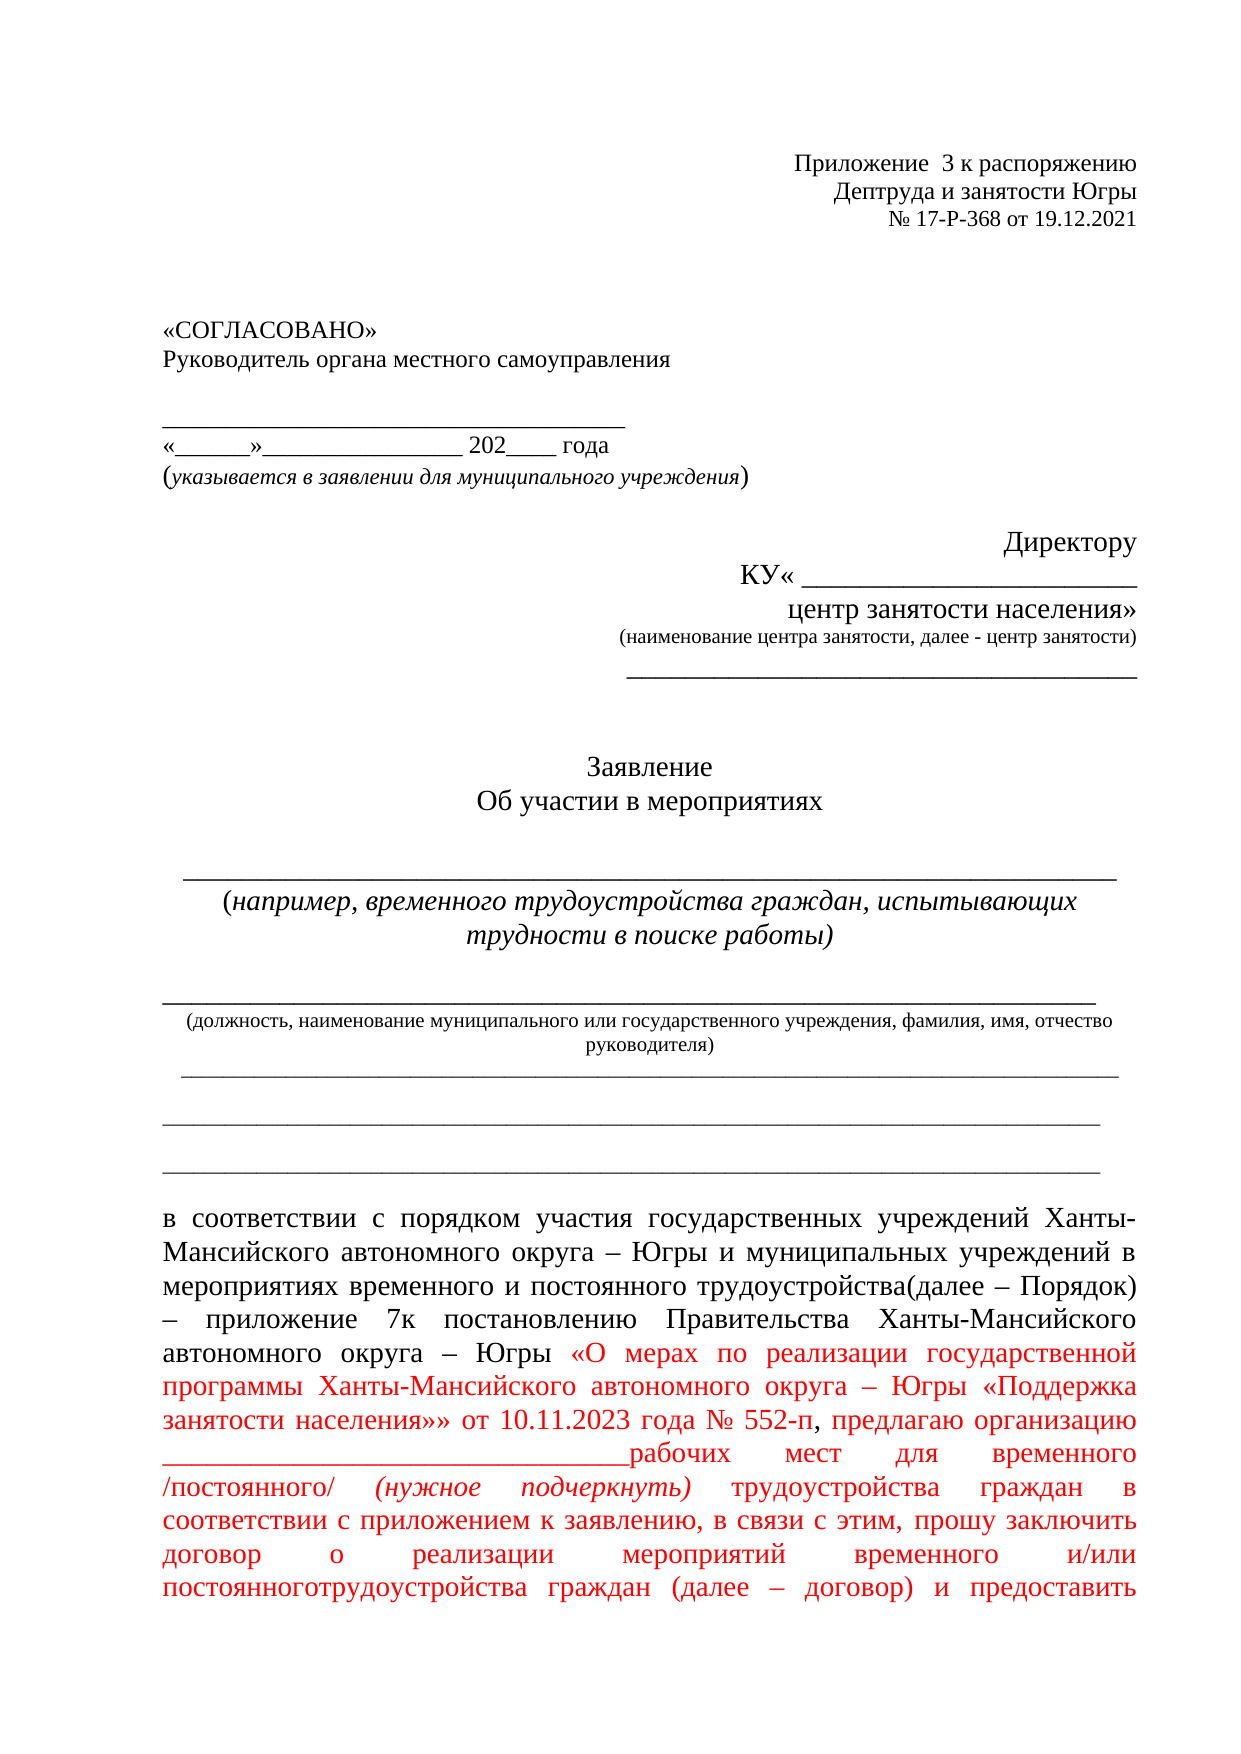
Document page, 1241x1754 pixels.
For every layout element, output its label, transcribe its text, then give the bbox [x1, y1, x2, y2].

text ________________________________________________________________ [162, 974, 1137, 1008]
text (должность, наименование муниципального или государственного учреждения, фамилия, имя, отчество руководителя) [162, 1008, 1137, 1056]
title Дептруда и занятости Югры [162, 176, 1137, 205]
text (наименование центра занятости, далее - центр занятости) [162, 624, 1137, 648]
title Руководитель органа местного самоуправления [162, 344, 1137, 373]
text __________________________________________________________________________________________ [162, 1152, 1137, 1176]
text ___________________________________ [162, 648, 1137, 682]
text Об участии в мероприятиях [162, 783, 1137, 816]
title «______»________________ 202____ года [162, 430, 1137, 459]
text № 17-Р-368 от 19.12.2021 [162, 205, 1137, 232]
text центр занятости населения» [162, 591, 1137, 624]
title (указывается в заявлении для муниципального учреждения) [162, 459, 1137, 490]
text __________________________________________________________________________________________ [162, 1104, 1137, 1128]
text __________________________________________________________________________________________ [162, 1056, 1137, 1080]
title «СОГЛАСОВАНО» [162, 315, 1137, 344]
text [162, 1201, 1137, 1603]
text Заявление [162, 749, 1137, 783]
title Приложение 3 к распоряжению [162, 148, 1137, 176]
text Директору [162, 524, 1137, 557]
title _____________________________________ [162, 402, 1137, 430]
text ________________________________________________________________ (например, временного трудоустройства граждан, испытывающих трудности в поиске работы) [162, 850, 1137, 950]
text КУ« _______________________ [162, 557, 1137, 591]
